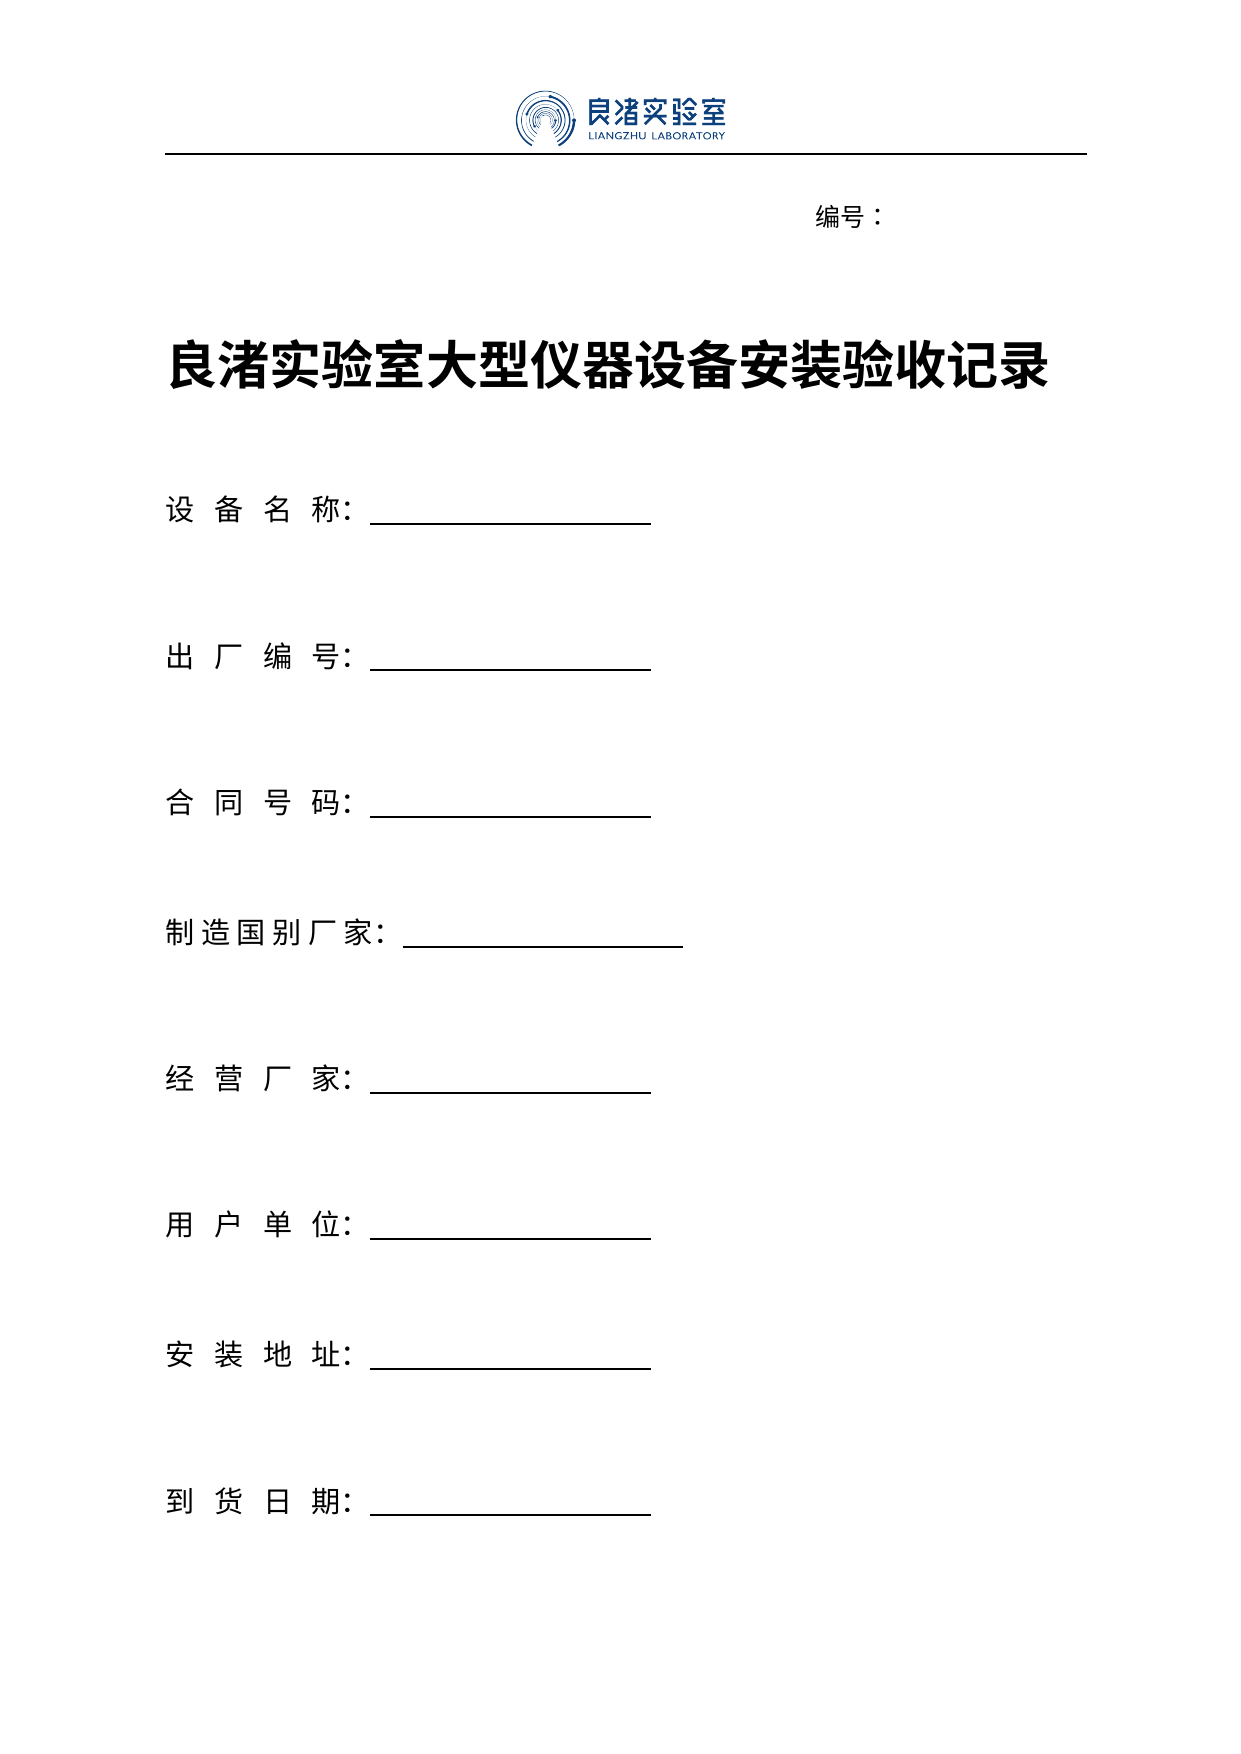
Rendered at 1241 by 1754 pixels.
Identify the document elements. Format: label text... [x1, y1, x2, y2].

text 到 货 日 期： [165, 1467, 1087, 1532]
text 制 造 国 别 厂 家： [165, 898, 1087, 963]
text 良渚实验室大型仪器设备安装验收记录 [165, 313, 1087, 411]
text 合 同 号 码： [165, 768, 1087, 833]
text 安 装 地 址： [165, 1321, 1087, 1386]
text 编号： [165, 183, 1087, 248]
picture [505, 88, 748, 152]
text 出 厂 编 号： [165, 622, 1087, 687]
text 设 备 名 称： [165, 476, 1087, 541]
text 用 户 单 位： [165, 1191, 1087, 1256]
text 经 营 厂 家： [165, 1044, 1087, 1109]
